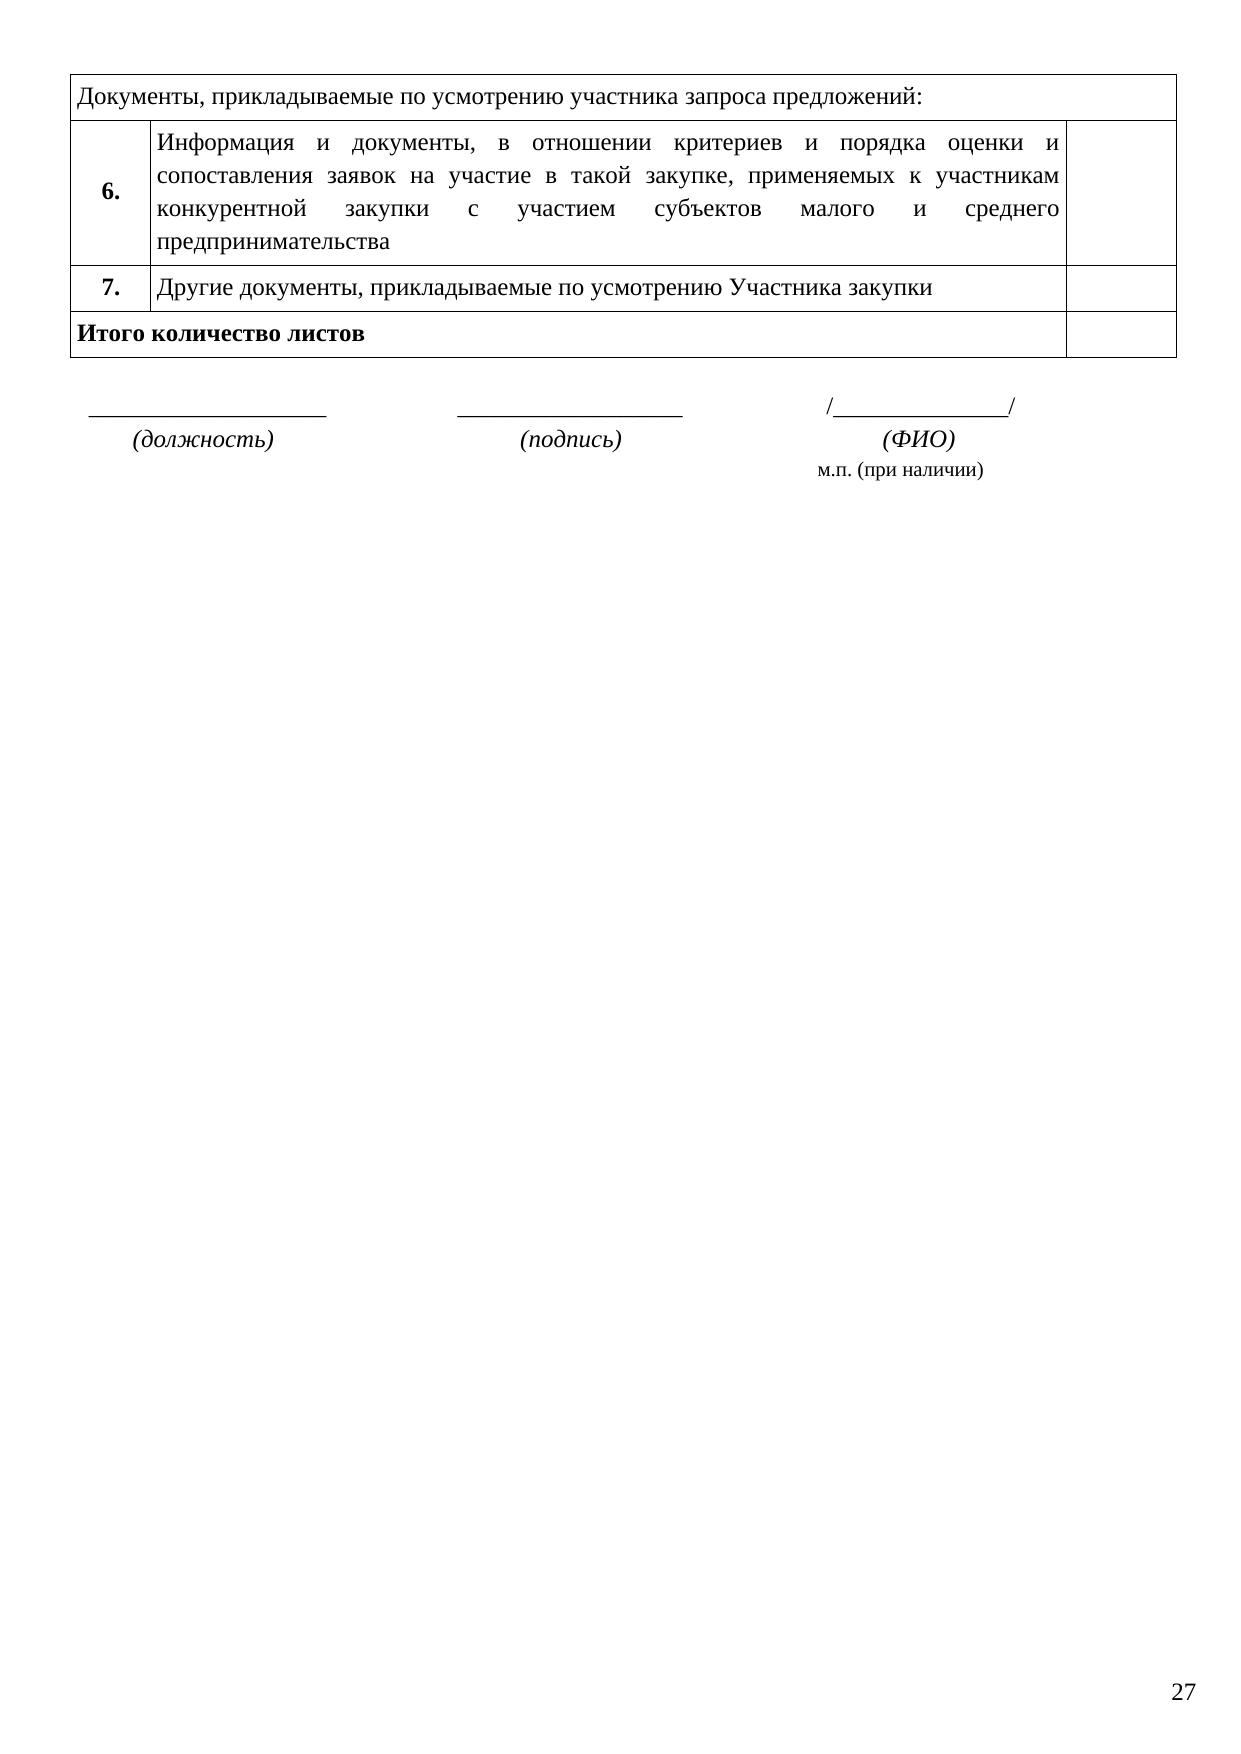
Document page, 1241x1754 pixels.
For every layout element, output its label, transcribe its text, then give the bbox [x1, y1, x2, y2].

table_cell Другие документы, прикладываемые по усмотрению Участника закупки [151, 266, 1066, 311]
text ___________________ __________________ /______________/ [89, 391, 1196, 419]
text м.п. (при наличии) [531, 457, 1196, 481]
table_cell [1067, 121, 1176, 265]
table_cell Документы, прикладываемые по усмотрению участника запроса предложений: [71, 75, 1176, 120]
table_cell Итого количество листов [71, 312, 1066, 357]
table_cell Информация и документы, в отношении критериев и порядка оценки и сопоставления заявок на участие в такой закупке, применяемых к участникам конкурентной закупки с участием субъектов малого и среднего предпринимательства [151, 121, 1066, 265]
table_cell 6. [71, 121, 150, 265]
table_cell 7. [71, 266, 150, 311]
table_cell [1067, 312, 1176, 357]
text (должность) (подпись) (ФИО) [89, 424, 1196, 452]
table_cell [1067, 266, 1176, 311]
